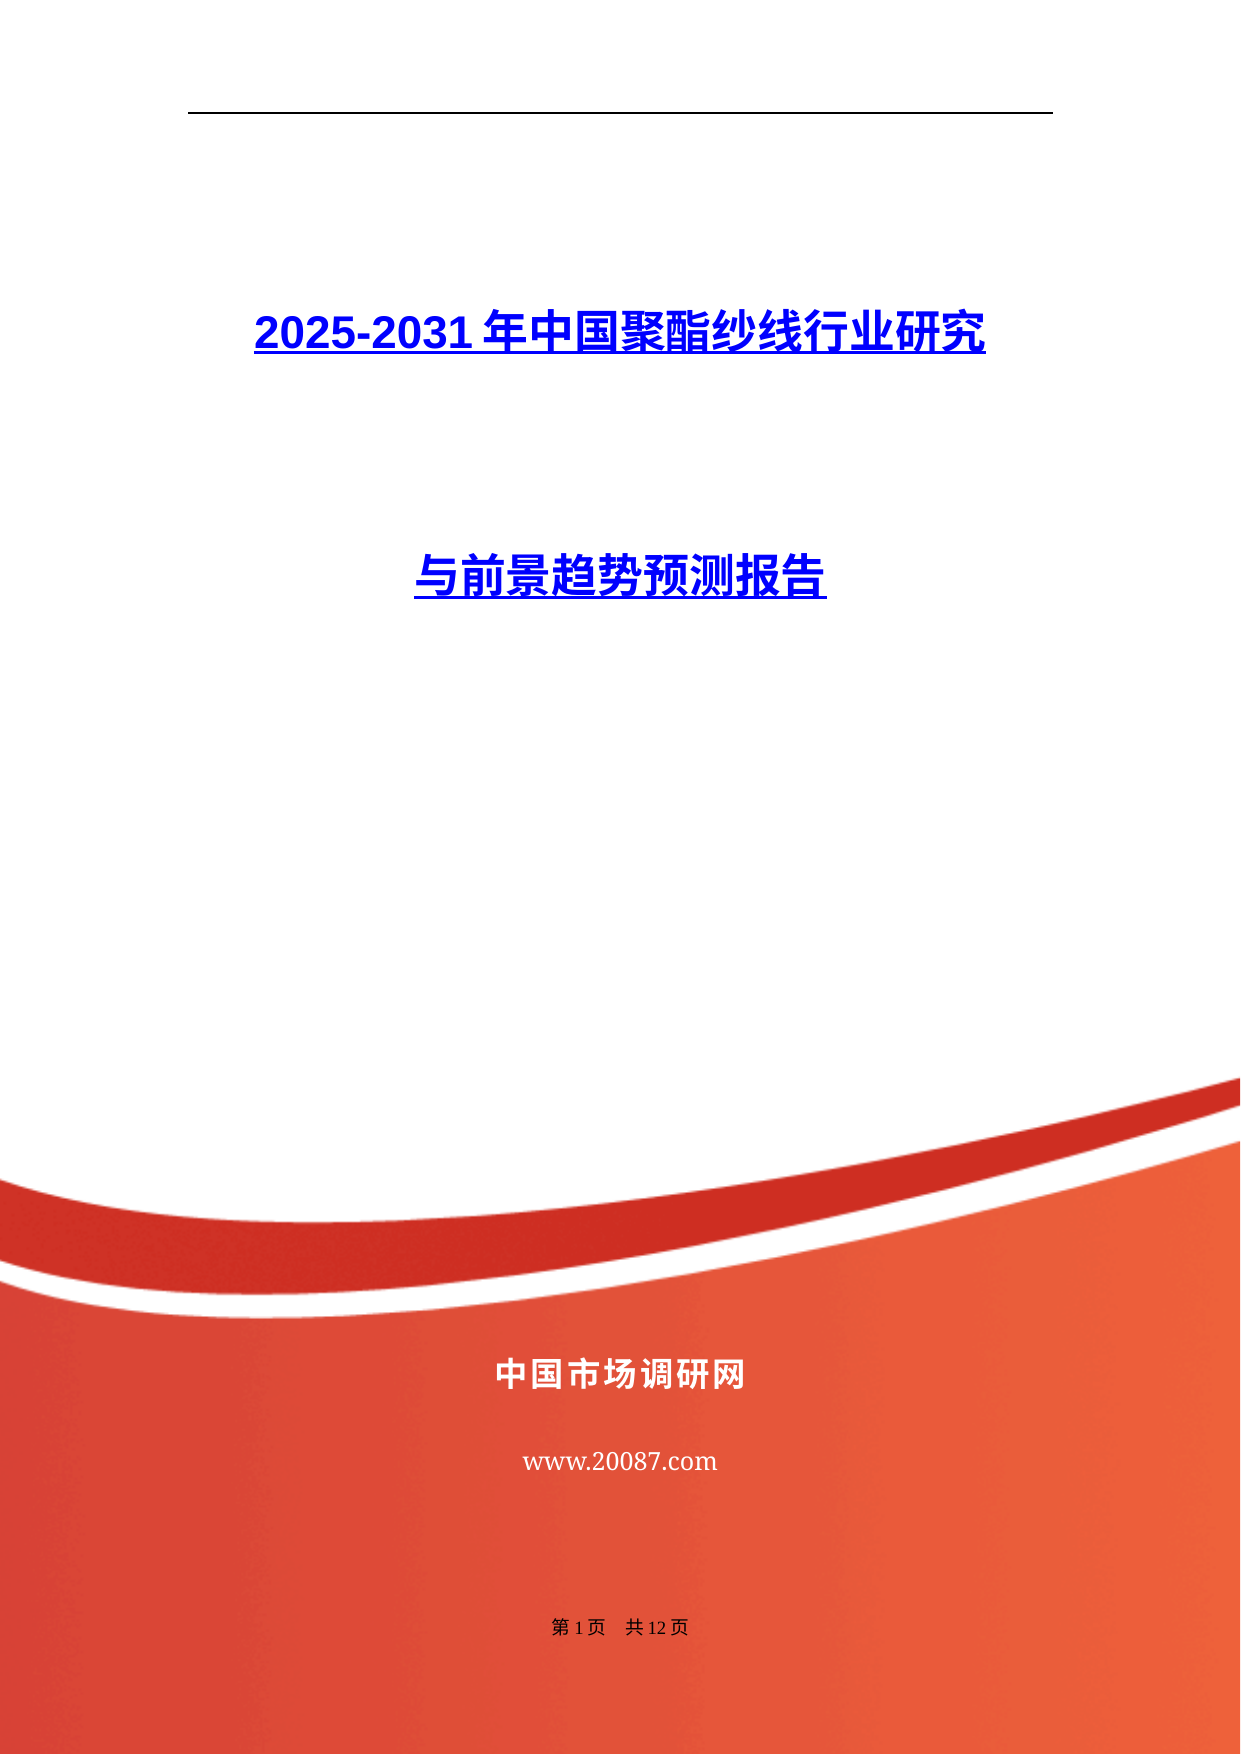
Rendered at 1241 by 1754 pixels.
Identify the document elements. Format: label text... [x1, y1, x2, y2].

picture [0, 1006, 1241, 1754]
subtitle 中国市场调研网 [187, 1339, 1053, 1404]
text www.20087.com [187, 1428, 1053, 1493]
table_header 2025-2031年中国聚酯纱线行业研究与前景趋势预测报告 [188, 207, 1053, 773]
